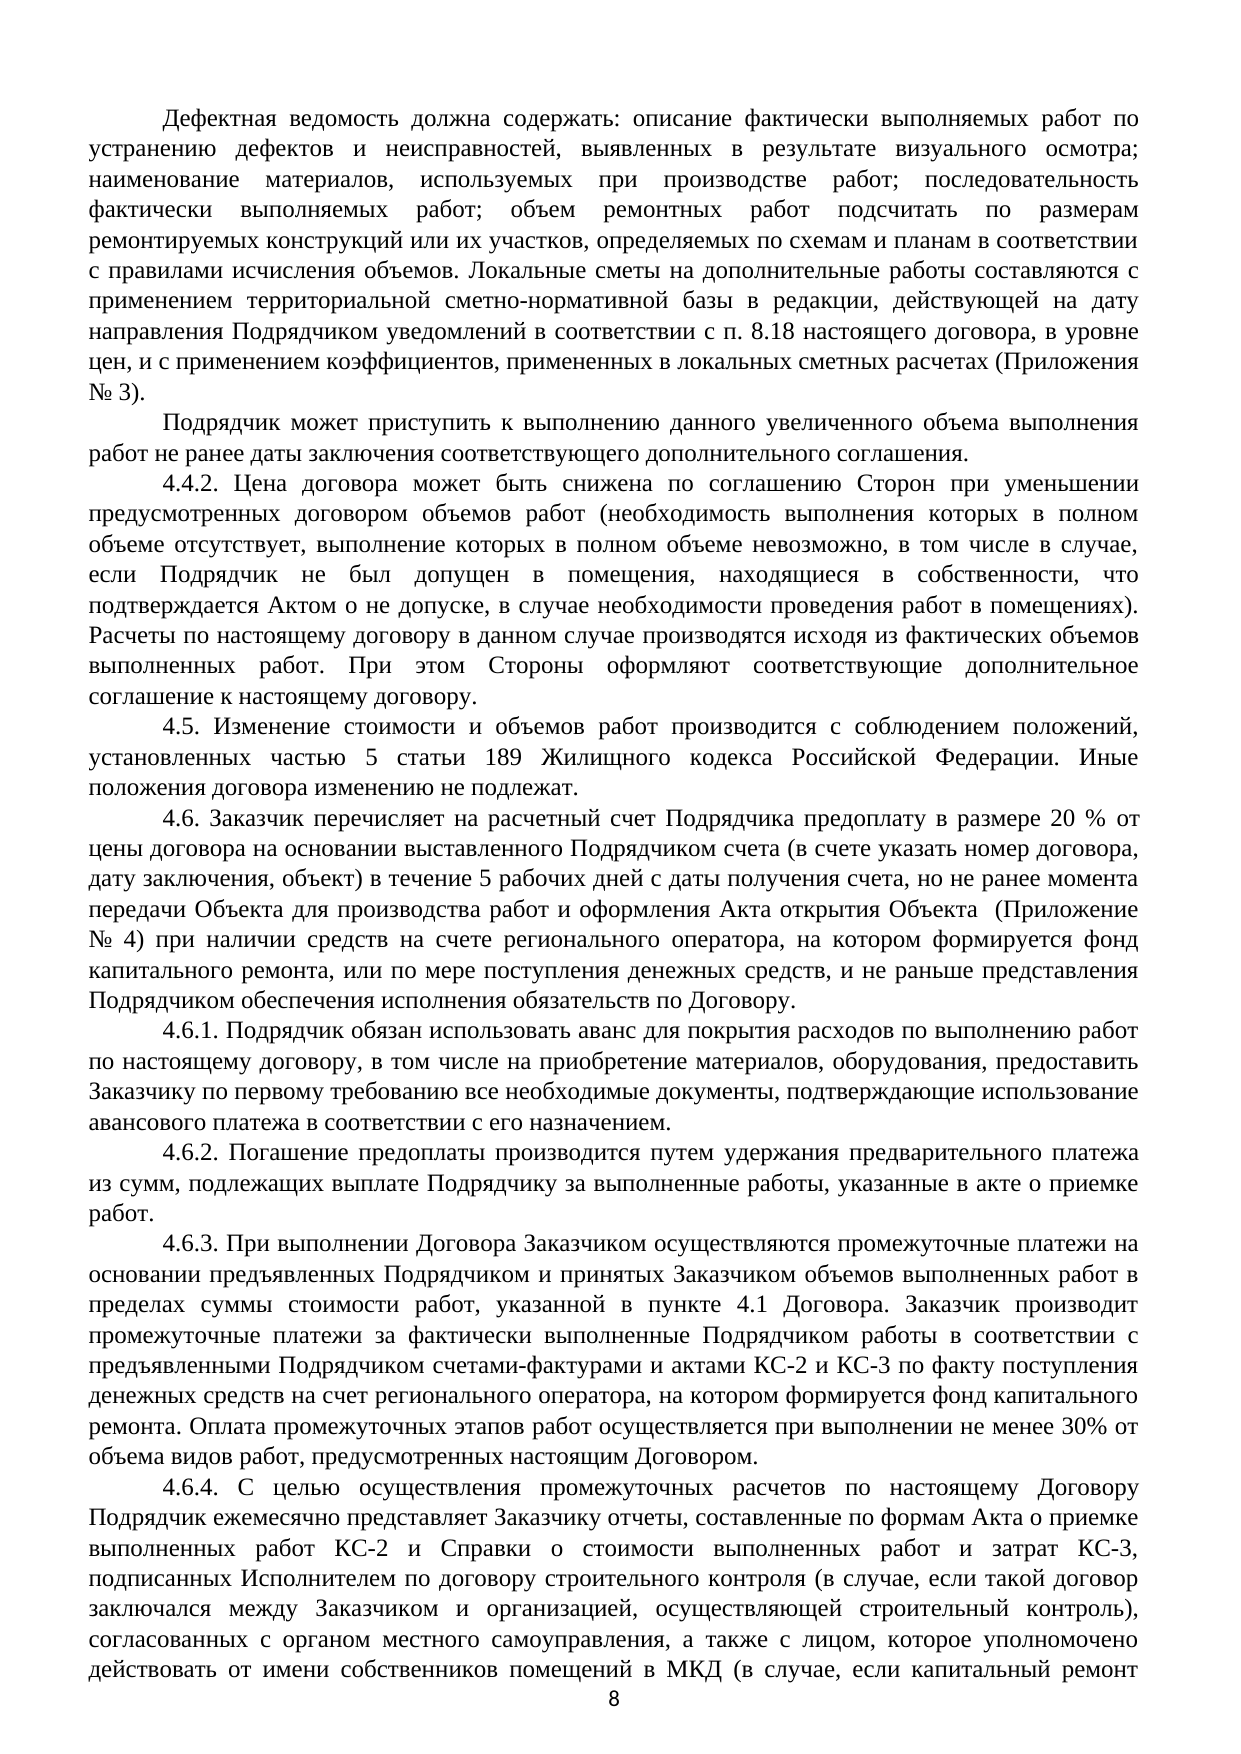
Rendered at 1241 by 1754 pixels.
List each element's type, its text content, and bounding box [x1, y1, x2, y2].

list 4.6. Заказчик перечисляет на расчетный счет Подрядчика предоплату в размере 20 % от цены договора на основании выставленного Подрядчиком счета (в счете указать номер договора, дату заключения, объект) в течение 5 рабочих дней с даты получения счета, но не ранее момента передачи Объекта для производства работ и оформления Акта открытия Объекта (Приложение № 4) при наличии средств на счете регионального оператора, на котором формируется фонд капитального ремонта, или по мере поступления денежных средств, и не раньше представления Подрядчиком обеспечения исполнения обязательств по Договору. [88, 803, 1140, 1014]
list Дефектная ведомость должна содержать: описание фактически выполняемых работ по устранению дефектов и неисправностей, выявленных в результате визуального осмотра; наименование материалов, используемых при производстве работ; последовательность фактически выполняемых работ; объем ремонтных работ подсчитать по размерам ремонтируемых конструкций или их участков, определяемых по схемам и планам в соответствии с правилами исчисления объемов. Локальные сметы на дополнительные работы составляются с применением территориальной сметно-нормативной базы в редакции, действующей на дату направления Подрядчиком уведомлений в соответствии с п. 8.18 настоящего договора, в уровне цен, и с применением коэффициентов, примененных в локальных сметных расчетах (Приложения № 3). [88, 103, 1140, 406]
list 4.4.2. Цена договора может быть снижена по соглашению Сторон при уменьшении предусмотренных договором объемов работ (необходимость выполнения которых в полном объеме отсутствует, выполнение которых в полном объеме невозможно, в том числе в случае, если Подрядчик не был допущен в помещения, находящиеся в собственности, что подтверждается Актом о не допуске, в случае необходимости проведения работ в помещениях). Расчеты по настоящему договору в данном случае производятся исходя из фактических объемов выполненных работ. При этом Стороны оформляют соответствующие дополнительное соглашение к настоящему договору. [88, 468, 1140, 710]
list 4.5. Изменение стоимости и объемов работ производится с соблюдением положений, установленных частью 5 статьи 189 Жилищного кодекса Российской Федерации. Иные положения договора изменению не подлежат. [88, 711, 1140, 801]
list 4.6.3. При выполнении Договора Заказчиком осуществляются промежуточные платежи на основании предъявленных Подрядчиком и принятых Заказчиком объемов выполненных работ в пределах суммы стоимости работ, указанной в пункте 4.1 Договора. Заказчик производит промежуточные платежи за фактически выполненные Подрядчиком работы в соответствии с предъявленными Подрядчиком счетами-фактурами и актами КС-2 и КС-3 по факту поступления денежных средств на счет регионального оператора, на котором формируется фонд капитального ремонта. Оплата промежуточных этапов работ осуществляется при выполнении не менее 30% от объема видов работ, предусмотренных настоящим Договором. [88, 1228, 1140, 1470]
list Подрядчик может приступить к выполнению данного увеличенного объема выполнения работ не ранее даты заключения соответствующего дополнительного соглашения. [88, 407, 1140, 466]
list 4.6.1. Подрядчик обязан использовать аванс для покрытия расходов по выполнению работ по настоящему договору, в том числе на приобретение материалов, оборудования, предоставить Заказчику по первому требованию все необходимые документы, подтверждающие использование авансового платежа в соответствии с его назначением. [88, 1016, 1140, 1136]
list 4.6.2. Погашение предоплаты производится путем удержания предварительного платежа из сумм, подлежащих выплате Подрядчику за выполненные работы, указанные в акте о приемке работ. [88, 1137, 1140, 1227]
